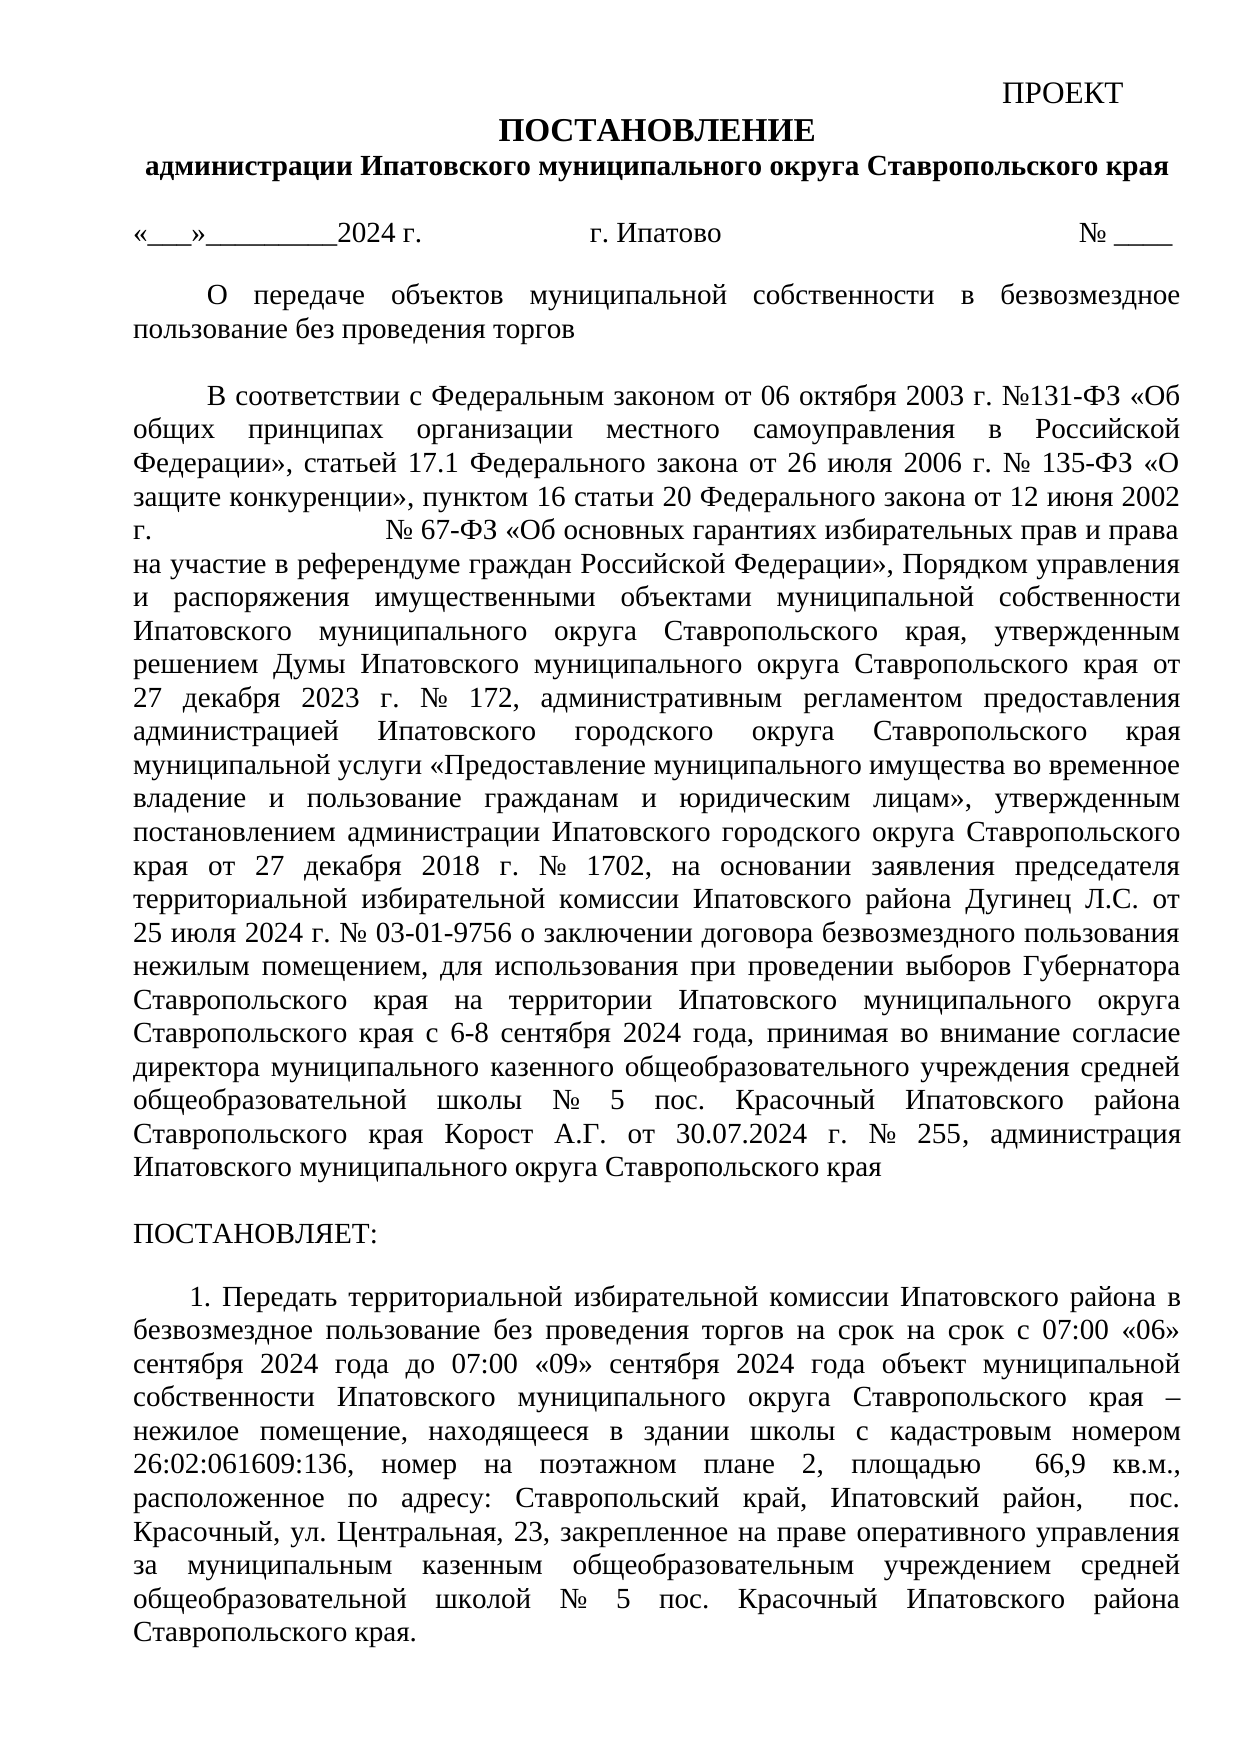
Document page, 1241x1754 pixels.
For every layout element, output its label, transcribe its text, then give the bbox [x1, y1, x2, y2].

text ПОСТАНОВЛЕНИЕ [133, 110, 1181, 148]
text ПРОЕКТ [870, 74, 1181, 110]
text О передаче объектов муниципальной собственности в безвозмездное пользование без проведения торгов [133, 277, 1181, 344]
text ПОСТАНОВЛЯЕТ: [133, 1183, 1181, 1250]
text В соответствии с Федеральным законом от 06 октября 2003 г. №131-ФЗ «Об общих принципах организации местного самоуправления в Российской Федерации», статьей 17.1 Федерального закона от 26 июля 2006 г. № 135-ФЗ «О защите конкуренции», пунктом 16 статьи 20 Федерального закона от 12 июня 2002 г. № 67-ФЗ «Об основных гарантиях избирательных прав и права на участие в референдуме граждан Российской Федерации», Порядком управления и распоряжения имущественными объектами муниципальной собственности Ипатовского муниципального округа Ставропольского края, утвержденным решением Думы Ипатовского муниципального округа Ставропольского края от 27 декабря 2023 г. № 172, административным регламентом предоставления администрацией Ипатовского городского округа Ставропольского края муниципальной услуги «Предоставление муниципального имущества во временное владение и пользование гражданам и юридическим лицам», утвержденным постановлением администрации Ипатовского городского округа Ставропольского края от 27 декабря 2018 г. № 1702, на основании заявления председателя территориальной избирательной комиссии Ипатовского района Дугинец Л.С. от 25 июля 2024 г. № 03-01-9756 о заключении договора безвозмездного пользования нежилым помещением, для использования при проведении выборов Губернатора Ставропольского края на территории Ипатовского муниципального округа Ставропольского края с 6-8 сентября 2024 года, принимая во внимание согласие директора муниципального казенного общеобразовательного учреждения средней общеобразовательной школы № 5 пос. Красочный Ипатовского района Ставропольского края Корост А.Г. от 30.07.2024 г. № 255, администрация Ипатовского муниципального округа Ставропольского края [133, 378, 1181, 1183]
text администрации Ипатовского муниципального округа Ставропольского края [133, 148, 1181, 182]
text 1. Передать территориальной избирательной комиссии Ипатовского района в безвозмездное пользование без проведения торгов на срок на срок с 07:00 «06» сентября 2024 года до 07:00 «09» сентября 2024 года объект муниципальной собственности Ипатовского муниципального округа Ставропольского края – нежилое помещение, находящееся в здании школы с кадастровым номером 26:02:061609:136, номер на поэтажном плане 2, площадью 66,9 кв.м., расположенное по адресу: Ставропольский край, Ипатовский район, пос. Красочный, ул. Центральная, 23, закрепленное на праве оперативного управления за муниципальным казенным общеобразовательным учреждением средней общеобразовательной школой № 5 пос. Красочный Ипатовского района Ставропольского края. [133, 1279, 1181, 1648]
text «___»_________2024 г. г. Ипатово № ____ [133, 215, 1181, 249]
